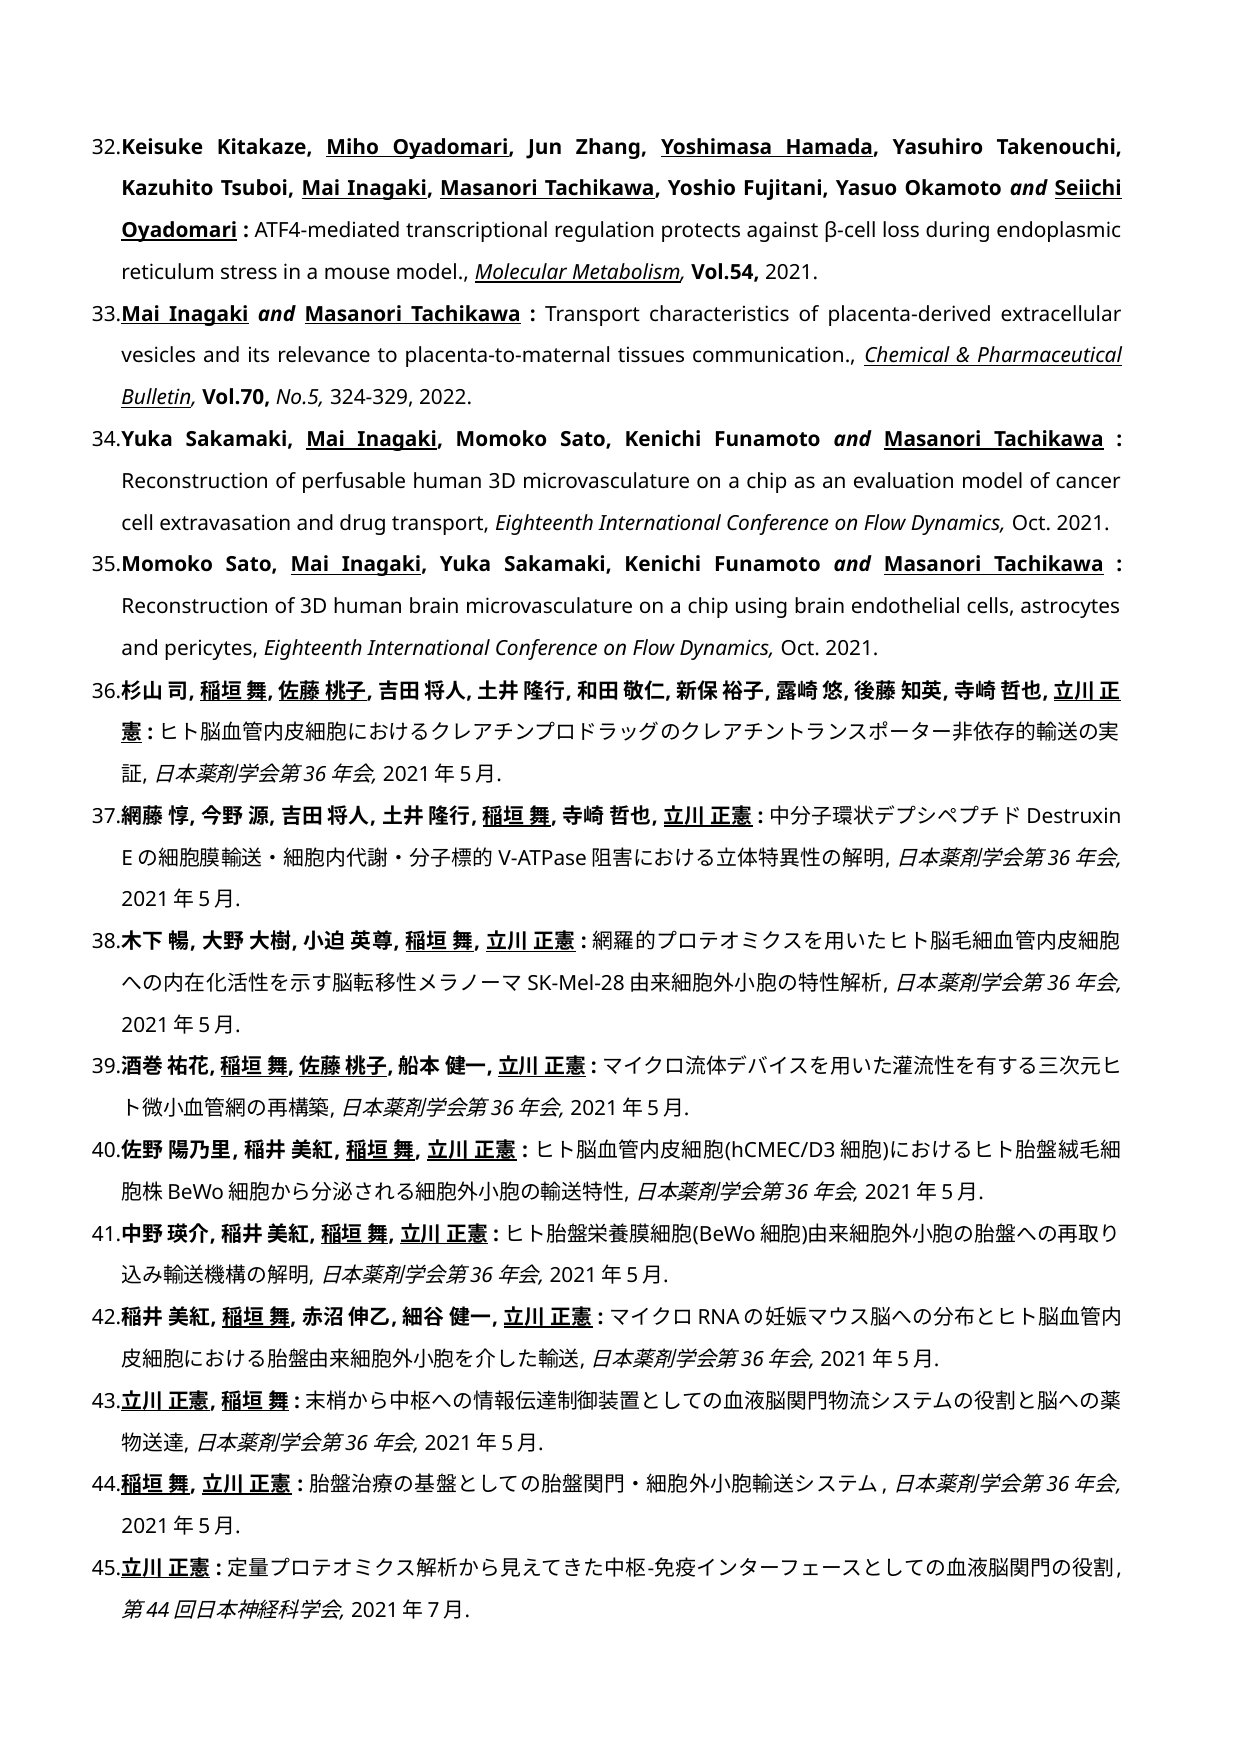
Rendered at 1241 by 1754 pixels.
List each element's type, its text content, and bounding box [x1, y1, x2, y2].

list 立川 正憲 : 定量プロテオミクス解析から見えてきた中枢-免疫インターフェースとしての血液脳関門の役割, 第44回日本神経科学会, 2021年7月. [92, 1545, 1122, 1629]
list 佐野 陽乃里, 稲井 美紅, 稲垣 舞, 立川 正憲 : ヒト脳血管内皮細胞(hCMEC/D3細胞)におけるヒト胎盤絨毛細胞株BeWo細胞から分泌される細胞外小胞の輸送特性, 日本薬剤学会第36年会, 2021年5月. [92, 1128, 1122, 1211]
list Mai Inagaki and Masanori Tachikawa : Transport characteristics of placenta-derived extracellular vesicles and its relevance to placenta-to-maternal tissues communication., Chemical & Pharmaceutical Bulletin, Vol.70, No.5, 324-329, 2022. [92, 292, 1122, 417]
list Momoko Sato, Mai Inagaki, Yuka Sakamaki, Kenichi Funamoto and Masanori Tachikawa : Reconstruction of 3D human brain microvasculature on a chip using brain endothelial cells, astrocytes and pericytes, Eighteenth International Conference on Flow Dynamics, Oct. 2021. [92, 543, 1122, 668]
list 杉山 司, 稲垣 舞, 佐藤 桃子, 吉田 将人, 土井 隆行, 和田 敬仁, 新保 裕子, 露崎 悠, 後藤 知英, 寺崎 哲也, 立川 正憲 : ヒト脳血管内皮細胞におけるクレアチンプロドラッグのクレアチントランスポーター非依存的輸送の実証, 日本薬剤学会第36年会, 2021年5月. [92, 668, 1122, 793]
list 網藤 惇, 今野 源, 吉田 将人, 土井 隆行, 稲垣 舞, 寺崎 哲也, 立川 正憲 : 中分子環状デプシペプチドDestruxin Eの細胞膜輸送・細胞内代謝・分子標的V-ATPase阻害における立体特異性の解明, 日本薬剤学会第36年会, 2021年5月. [92, 793, 1122, 919]
list 中野 瑛介, 稲井 美紅, 稲垣 舞, 立川 正憲 : ヒト胎盤栄養膜細胞(BeWo細胞)由来細胞外小胞の胎盤への再取り込み輸送機構の解明, 日本薬剤学会第36年会, 2021年5月. [92, 1211, 1122, 1295]
list 稲垣 舞, 立川 正憲 : 胎盤治療の基盤としての胎盤関門・細胞外小胞輸送システム, 日本薬剤学会第36年会, 2021年5月. [92, 1462, 1122, 1545]
list Keisuke Kitakaze, Miho Oyadomari, Jun Zhang, Yoshimasa Hamada, Yasuhiro Takenouchi, Kazuhito Tsuboi, Mai Inagaki, Masanori Tachikawa, Yoshio Fujitani, Yasuo Okamoto and Seiichi Oyadomari : ATF4-mediated transcriptional regulation protects against β-cell loss during endoplasmic reticulum stress in a mouse model., Molecular Metabolism, Vol.54, 2021. [92, 125, 1122, 292]
list Yuka Sakamaki, Mai Inagaki, Momoko Sato, Kenichi Funamoto and Masanori Tachikawa : Reconstruction of perfusable human 3D microvasculature on a chip as an evaluation model of cancer cell extravasation and drug transport, Eighteenth International Conference on Flow Dynamics, Oct. 2021. [92, 417, 1122, 543]
list 立川 正憲, 稲垣 舞 : 末梢から中枢への情報伝達制御装置としての血液脳関門物流システムの役割と脳への薬物送達, 日本薬剤学会第36年会, 2021年5月. [92, 1378, 1122, 1462]
list 稲井 美紅, 稲垣 舞, 赤沼 伸乙, 細谷 健一, 立川 正憲 : マイクロRNAの妊娠マウス脳への分布とヒト脳血管内皮細胞における胎盤由来細胞外小胞を介した輸送, 日本薬剤学会第36年会, 2021年5月. [92, 1295, 1122, 1378]
list 木下 暢, 大野 大樹, 小迫 英尊, 稲垣 舞, 立川 正憲 : 網羅的プロテオミクスを用いたヒト脳毛細血管内皮細胞への内在化活性を示す脳転移性メラノーマSK-Mel-28由来細胞外小胞の特性解析, 日本薬剤学会第36年会, 2021年5月. [92, 919, 1122, 1044]
list 酒巻 祐花, 稲垣 舞, 佐藤 桃子, 船本 健一, 立川 正憲 : マイクロ流体デバイスを用いた灌流性を有する三次元ヒト微小血管網の再構築, 日本薬剤学会第36年会, 2021年5月. [92, 1044, 1122, 1128]
